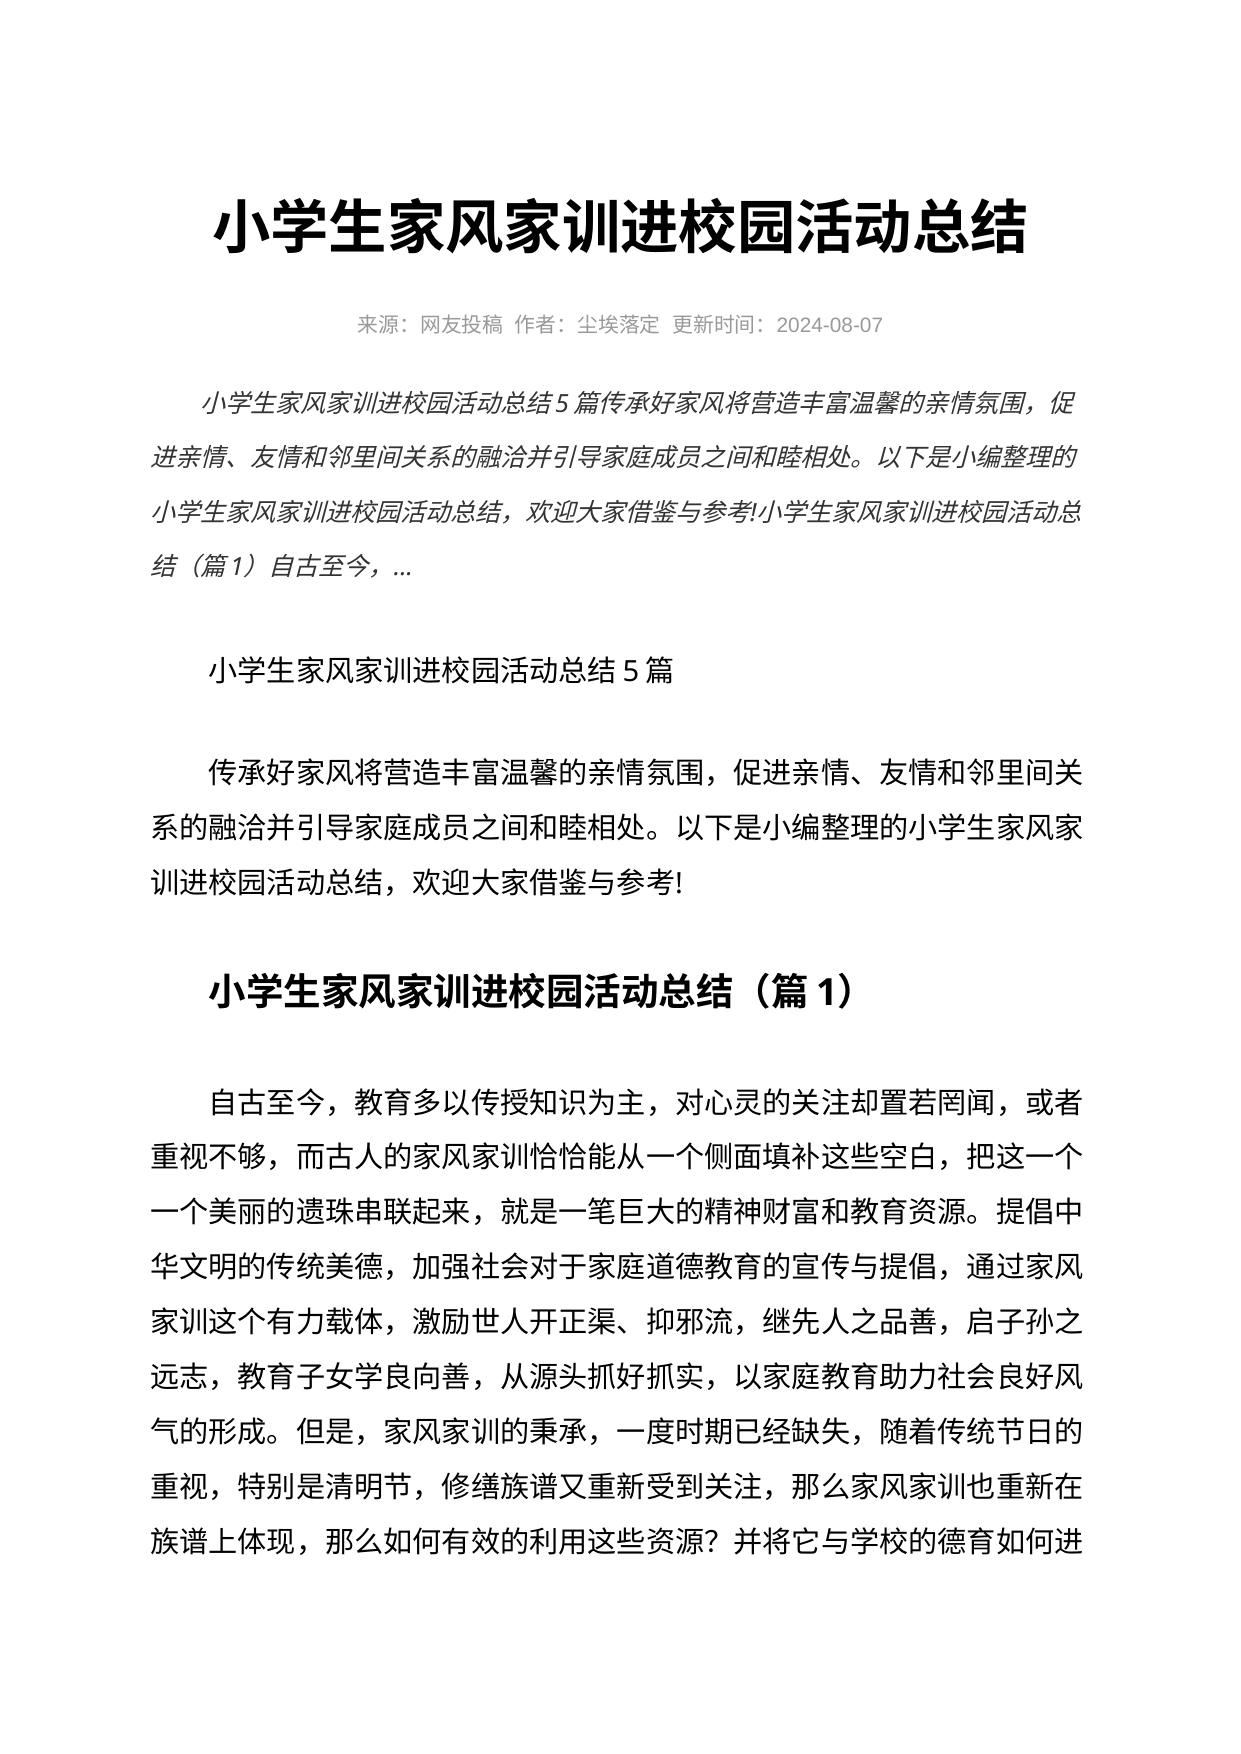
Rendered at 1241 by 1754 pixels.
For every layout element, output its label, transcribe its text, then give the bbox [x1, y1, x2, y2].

subtitle 小学生家风家训进校园活动总结 [150, 181, 1090, 266]
text 小学生家风家训进校园活动总结（篇1） [150, 962, 1090, 1016]
text 小学生家风家训进校园活动总结5篇 [150, 648, 1090, 690]
text 来源：网友投稿 作者：尘埃落定 更新时间：2024-08-07 [150, 313, 1090, 337]
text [150, 1079, 1090, 1561]
text 传承好家风将营造丰富温馨的亲情氛围，促进亲情、友情和邻里间关系的融洽并引导家庭成员之间和睦相处。以下是小编整理的小学生家风家训进校园活动总结，欢迎大家借鉴与参考! [150, 750, 1090, 902]
text 小学生家风家训进校园活动总结5篇传承好家风将营造丰富温馨的亲情氛围，促进亲情、友情和邻里间关系的融洽并引导家庭成员之间和睦相处。以下是小编整理的小学生家风家训进校园活动总结，欢迎大家借鉴与参考!小学生家风家训进校园活动总结（篇1）自古至今，... [150, 383, 1090, 583]
